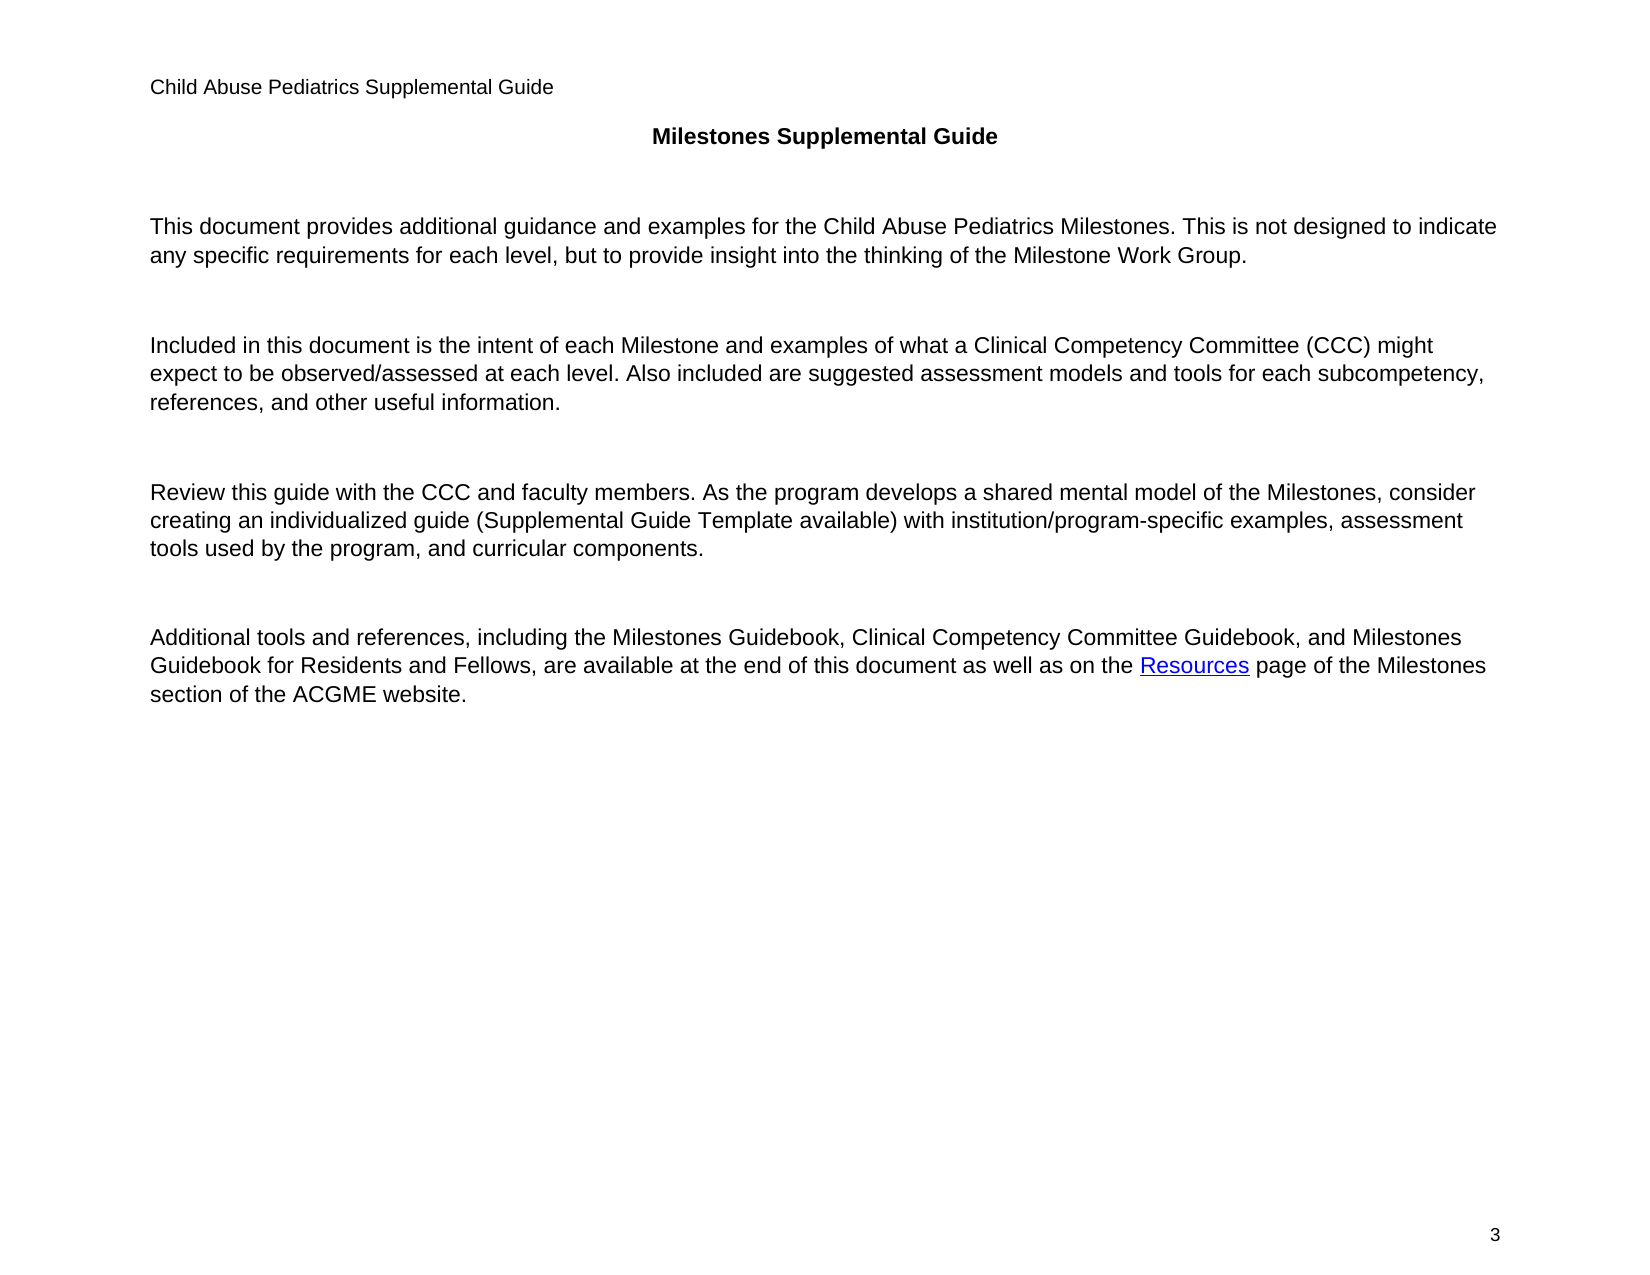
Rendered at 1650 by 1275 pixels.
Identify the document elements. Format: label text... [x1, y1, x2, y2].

text Milestones Supplemental Guide [150, 123, 1500, 149]
text Additional tools and references, including the Milestones Guidebook, Clinical Competency Committee Guidebook, and Milestones Guidebook for Residents and Fellows, are available at the end of this document as well as on the Resources page of the Milestones section of the ACGME website. [150, 624, 1500, 707]
text This document provides additional guidance and examples for the Child Abuse Pediatrics Milestones. This is not designed to indicate any specific requirements for each level, but to provide insight into the thinking of the Milestone Work Group. [149, 213, 1500, 268]
text Review this guide with the CCC and faculty members. As the program develops a shared mental model of the Milestones, consider creating an individualized guide (Supplemental Guide Template available) with institution/program-specific examples, assessment tools used by the program, and curricular components. [150, 479, 1500, 561]
text Included in this document is the intent of each Milestone and examples of what a Clinical Competency Committee (CCC) might expect to be observed/assessed at each level. Also included are suggested assessment models and tools for each subcompetency, references, and other useful information. [149, 332, 1500, 415]
